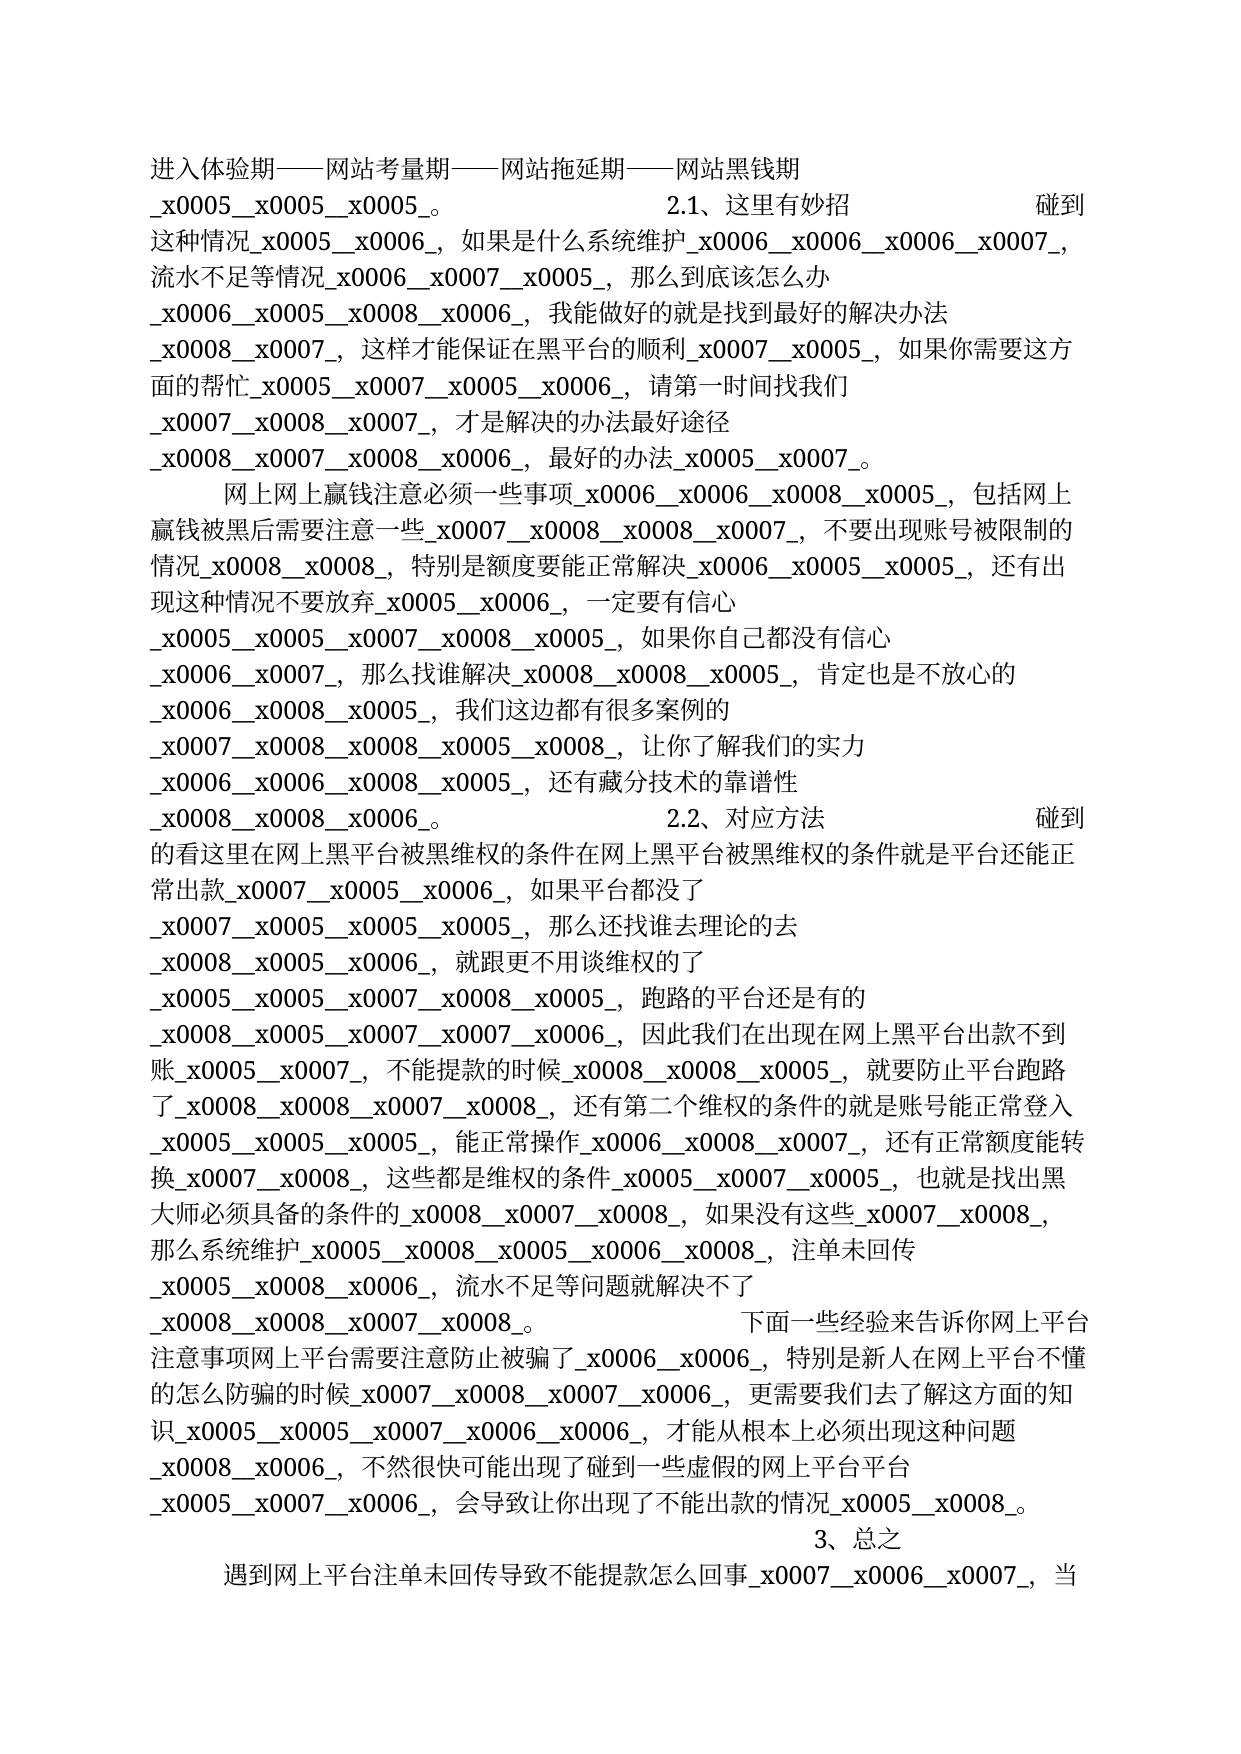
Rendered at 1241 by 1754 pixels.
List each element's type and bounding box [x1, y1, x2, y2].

text [150, 150, 1090, 1591]
